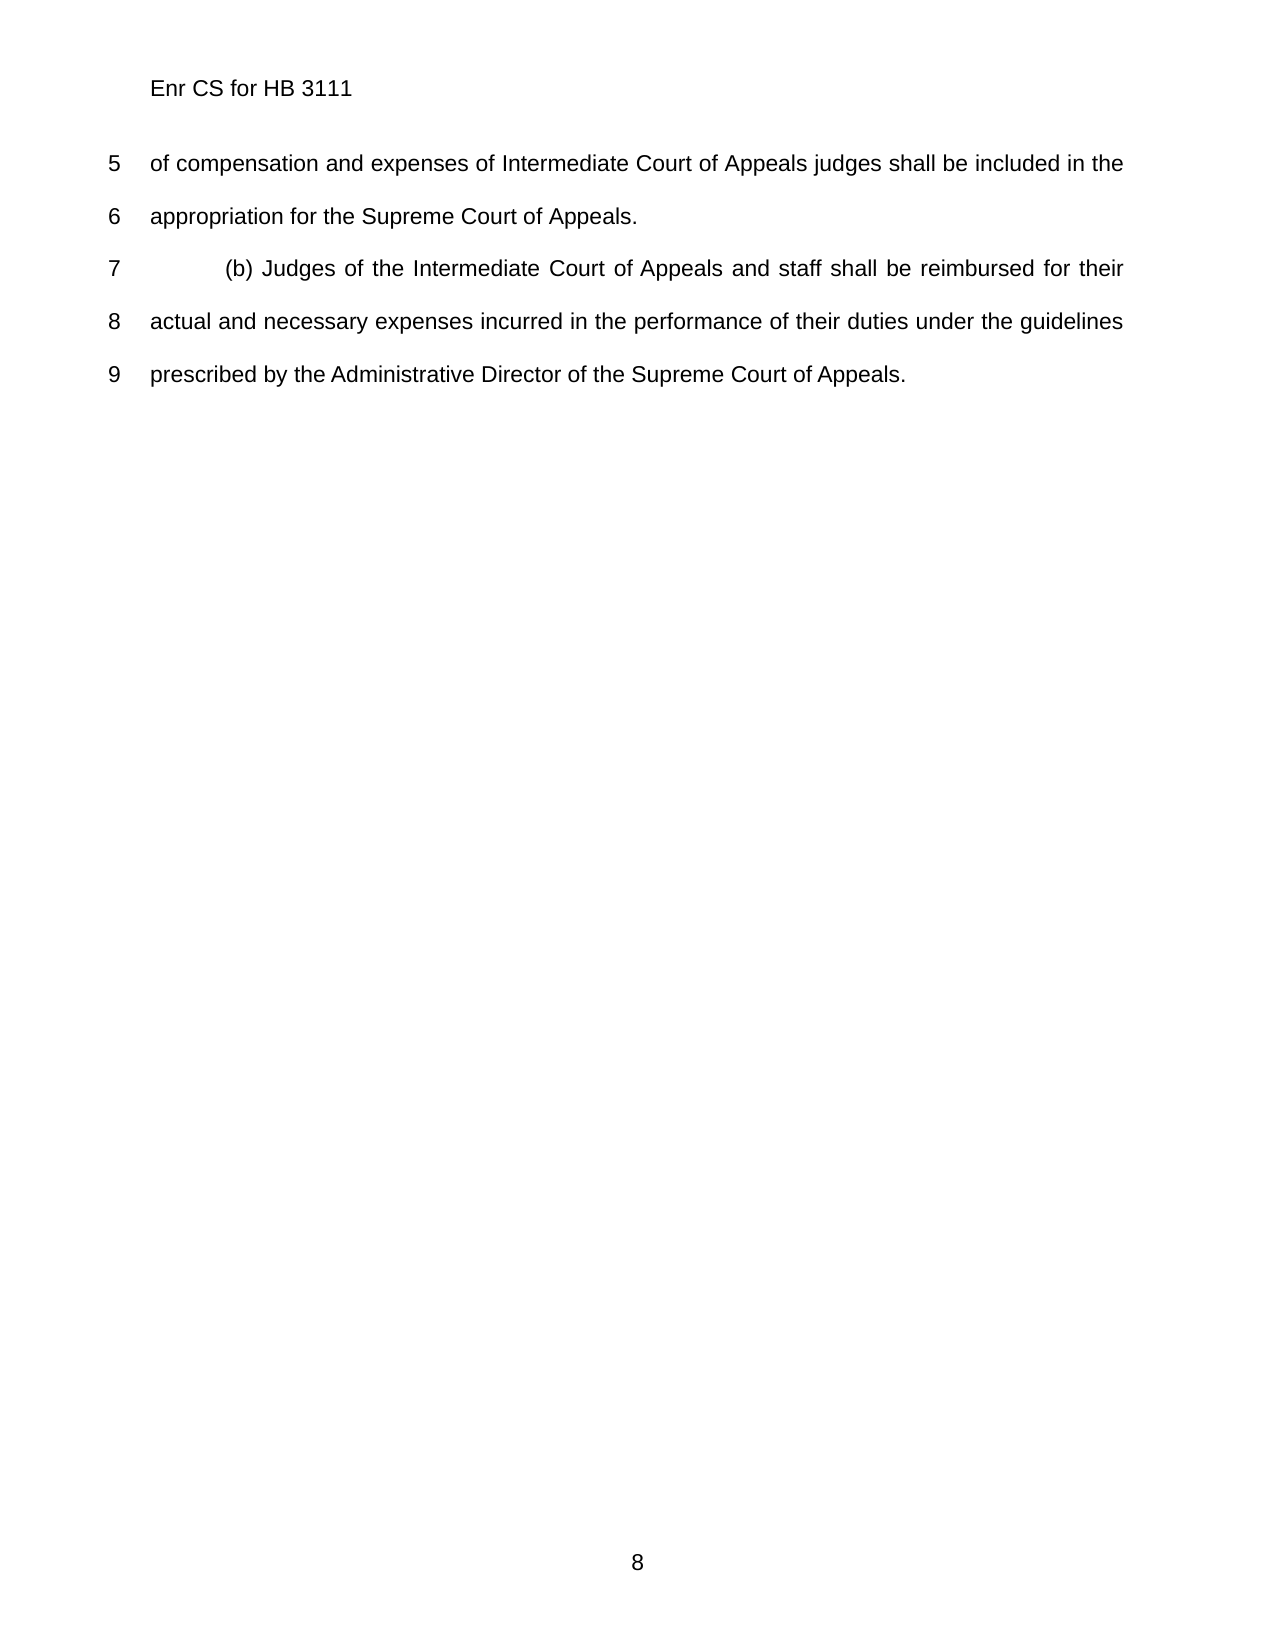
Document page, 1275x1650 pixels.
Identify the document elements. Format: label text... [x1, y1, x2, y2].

text (b) Judges of the Intermediate Court of Appeals and staff shall be reimbursed for their actual and necessary expenses incurred in the performance of their duties under the guidelines prescribed by the Administrative Director of the Supreme Court of Appeals. [150, 255, 1125, 387]
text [150, 150, 1125, 229]
